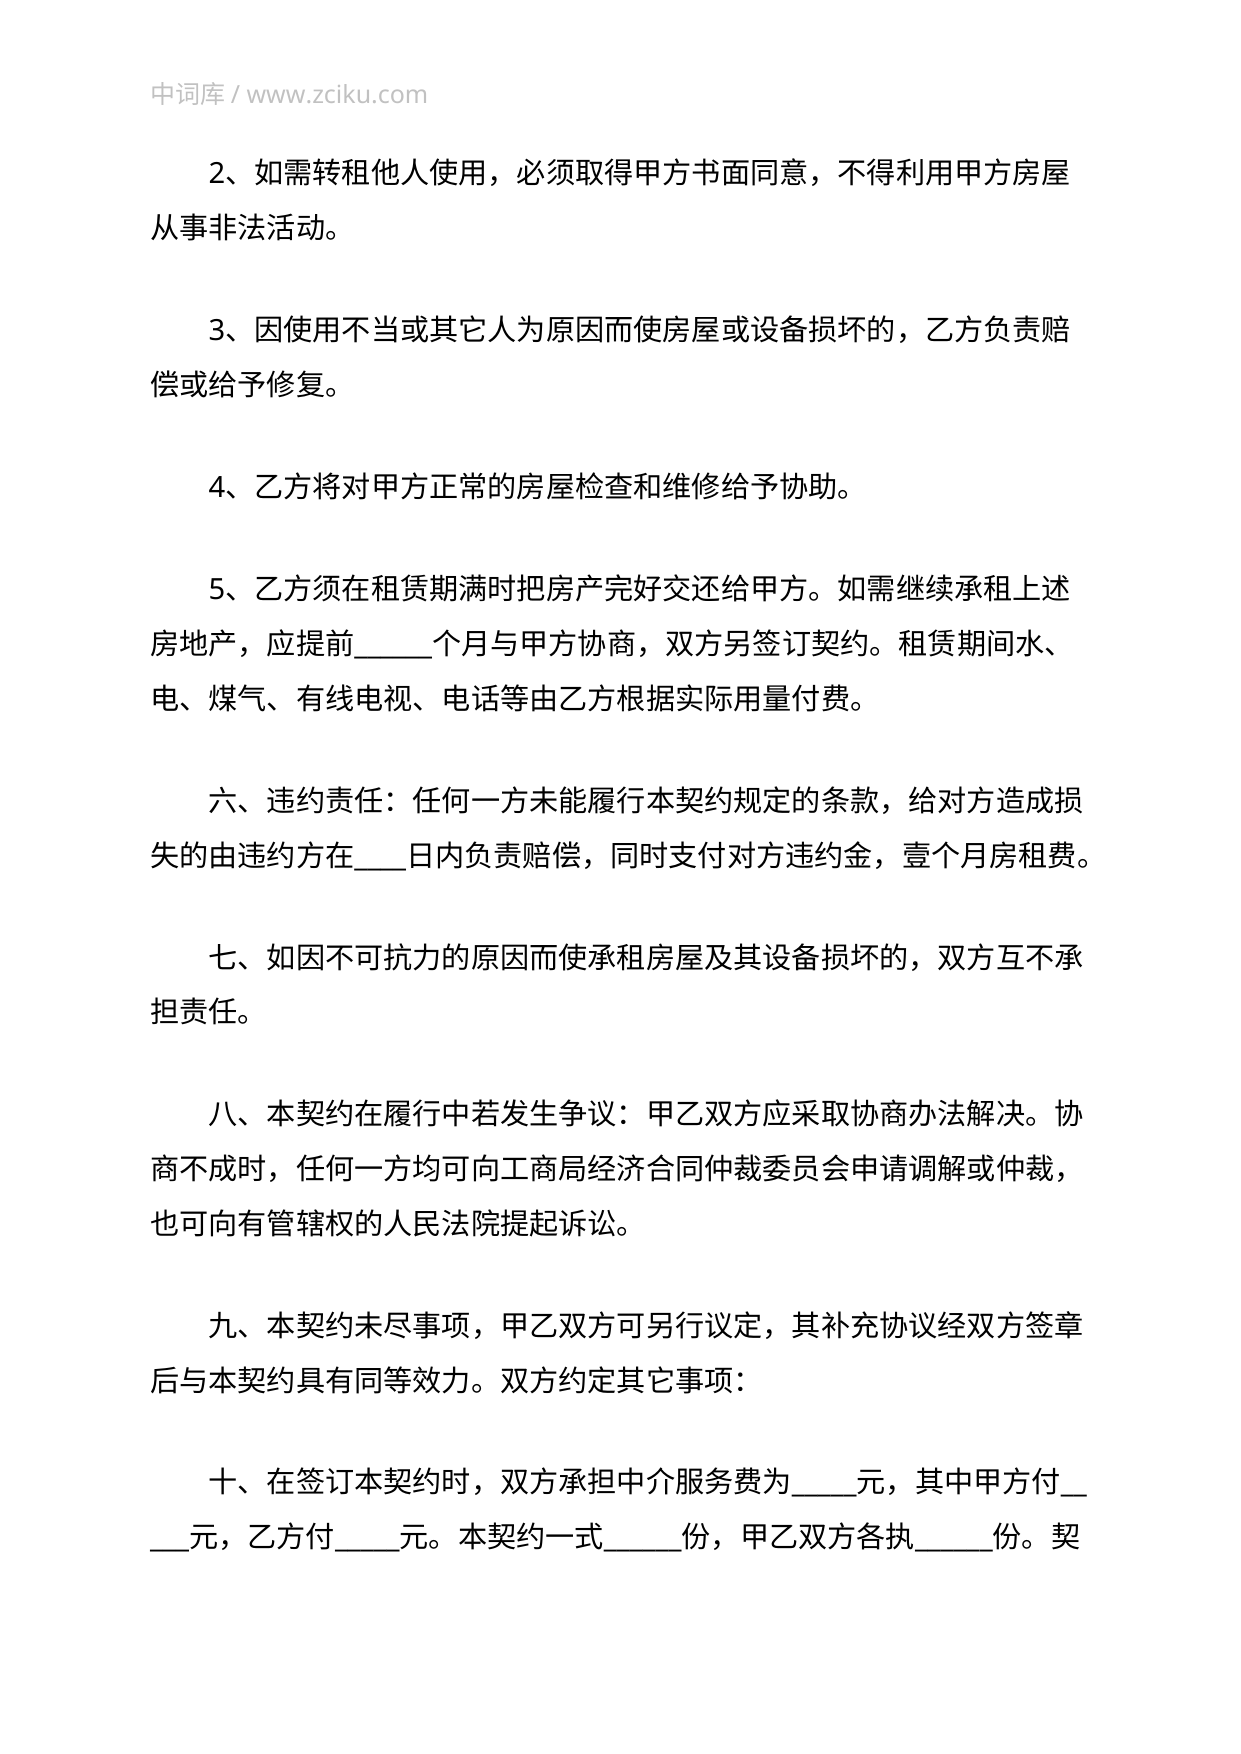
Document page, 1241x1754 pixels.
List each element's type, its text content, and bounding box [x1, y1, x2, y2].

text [150, 1459, 1090, 1556]
text 5、乙方须在租赁期满时把房产完好交还给甲方。如需继续承租上述房地产，应提前______个月与甲方协商，双方另签订契约。租赁期间水、电、煤气、有线电视、电话等由乙方根据实际用量付费。 [150, 566, 1090, 718]
text 4、乙方将对甲方正常的房屋检查和维修给予协助。 [150, 463, 1090, 506]
text 六、违约责任：任何一方未能履行本契约规定的条款，给对方造成损失的由违约方在____日内负责赔偿，同时支付对方违约金，壹个月房租费。 [150, 777, 1090, 874]
text 八、本契约在履行中若发生争议：甲乙双方应采取协商办法解决。协商不成时，任何一方均可向工商局经济合同仲裁委员会申请调解或仲裁，也可向有管辖权的人民法院提起诉讼。 [150, 1091, 1090, 1243]
text 七、如因不可抗力的原因而使承租房屋及其设备损坏的，双方互不承担责任。 [150, 934, 1090, 1031]
text 九、本契约未尽事项，甲乙双方可另行议定，其补充协议经双方签章后与本契约具有同等效力。双方约定其它事项： [150, 1302, 1090, 1399]
text 2、如需转租他人使用，必须取得甲方书面同意，不得利用甲方房屋从事非法活动。 [150, 150, 1090, 247]
text 3、因使用不当或其它人为原因而使房屋或设备损坏的，乙方负责赔偿或给予修复。 [150, 307, 1090, 404]
